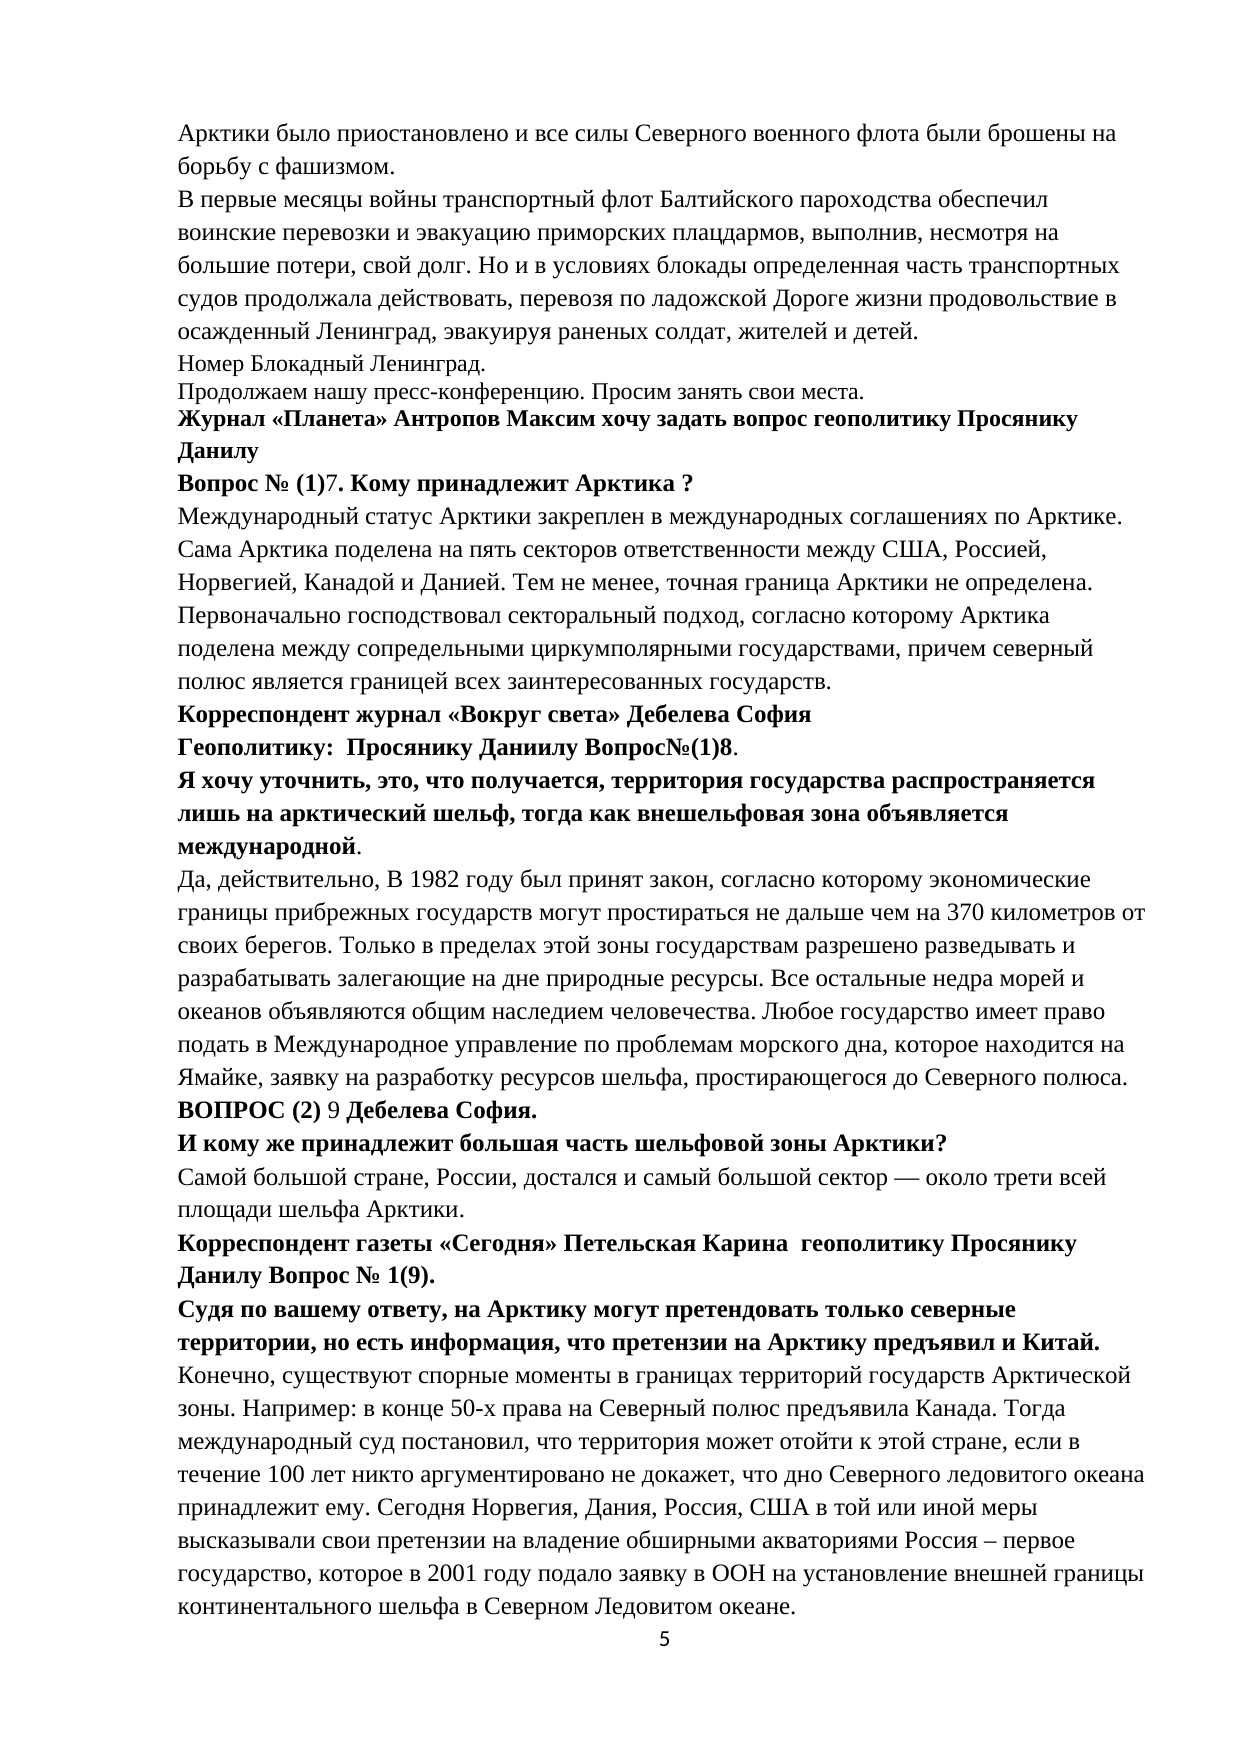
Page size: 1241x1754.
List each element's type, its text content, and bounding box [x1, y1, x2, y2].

text Номер Блокадный Ленинград. [177, 349, 1152, 377]
text Самой большой стране, России, достался и самый большой сектор — около трети всей площади шельфа Арктики. [177, 1162, 1152, 1223]
text Я хочу уточнить, это, что получается, территория государства распространяется лишь на арктический шельф, тогда как внешельфовая зона объявляется международной. [177, 765, 1152, 860]
text Международный статус Арктики закреплен в международных соглашениях по Арктике. Сама Арктика поделена на пять секторов ответственности между США, Россией, Норвегией, Канадой и Данией. Тем не менее, точная граница Арктики не определена. Первоначально господствовал секторальный подход, согласно которому Арктика поделена между сопредельными циркумполярными государствами, причем северный полюс является границей всех заинтересованных государств. [177, 501, 1152, 695]
text В первые месяцы войны транспортный флот Балтийского пароходства обеспечил воинские перевозки и эвакуацию приморских плацдармов, выполнив, несмотря на большие потери, свой долг. Но и в условиях блокады определенная часть транспортных судов продолжала действовать, перевозя по ладожской Дороге жизни продовольствие в осажденный Ленинград, эвакуируя раненых солдат, жителей и детей. [177, 184, 1152, 345]
text И кому же принадлежит большая часть шельфовой зоны Арктики? [177, 1128, 1152, 1157]
text Вопрос № (1)7. Кому принадлежит Арктика ? [177, 468, 1152, 497]
text Журнал «Планета» Антропов Максим хочу задать вопрос геополитику Просянику Данилу [177, 404, 1152, 464]
text ВОПРОС (2) 9 Дебелева София. [177, 1096, 1152, 1124]
text Геополитику: Просянику Даниилу Вопрос№(1)8. [177, 732, 1152, 761]
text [177, 118, 1152, 180]
text Продолжаем нашу пресс-конференцию. Просим занять свои места. [177, 377, 1152, 404]
text Да, действительно, В 1982 году был принят закон, согласно которому экономические границы прибрежных государств могут простираться не дальше чем на 370 километров от своих берегов. Только в пределах этой зоны государствам разрешено разведывать и разрабатывать залегающие на дне природные ресурсы. Все остальные недра морей и океанов объявляются общим наследием человечества. Любое государство имеет право подать в Международное управление по проблемам морского дна, которое находится на Ямайке, заявку на разработку ресурсов шельфа, простирающегося до Северного полюса. [177, 864, 1152, 1091]
text Корреспондент газеты «Сегодня» Петельская Карина геополитику Просянику Данилу Вопрос № 1(9). [177, 1228, 1152, 1289]
text Конечно, существуют спорные моменты в границах территорий государств Арктической зоны. Например: в конце 50-х права на Северный полюс предъявила Канада. Тогда международный суд постановил, что территория может отойти к этой стране, если в течение 100 лет никто аргументировано не докажет, что дно Северного ледовитого океана принадлежит ему. Сегодня Норвегия, Дания, Россия, США в той или иной меры высказывали свои претензии на владение обширными акваториями Россия – первое государство, которое в 2001 году подало заявку в ООН на установление внешней границы континентального шельфа в Северном Ледовитом океане. [177, 1360, 1152, 1619]
text Судя по вашему ответу, на Арктику могут претендовать только северные территории, но есть информация, что претензии на Арктику предъявил и Китай. [177, 1294, 1152, 1355]
text Корреспондент журнал «Вокруг света» Дебелева София [177, 699, 1152, 728]
